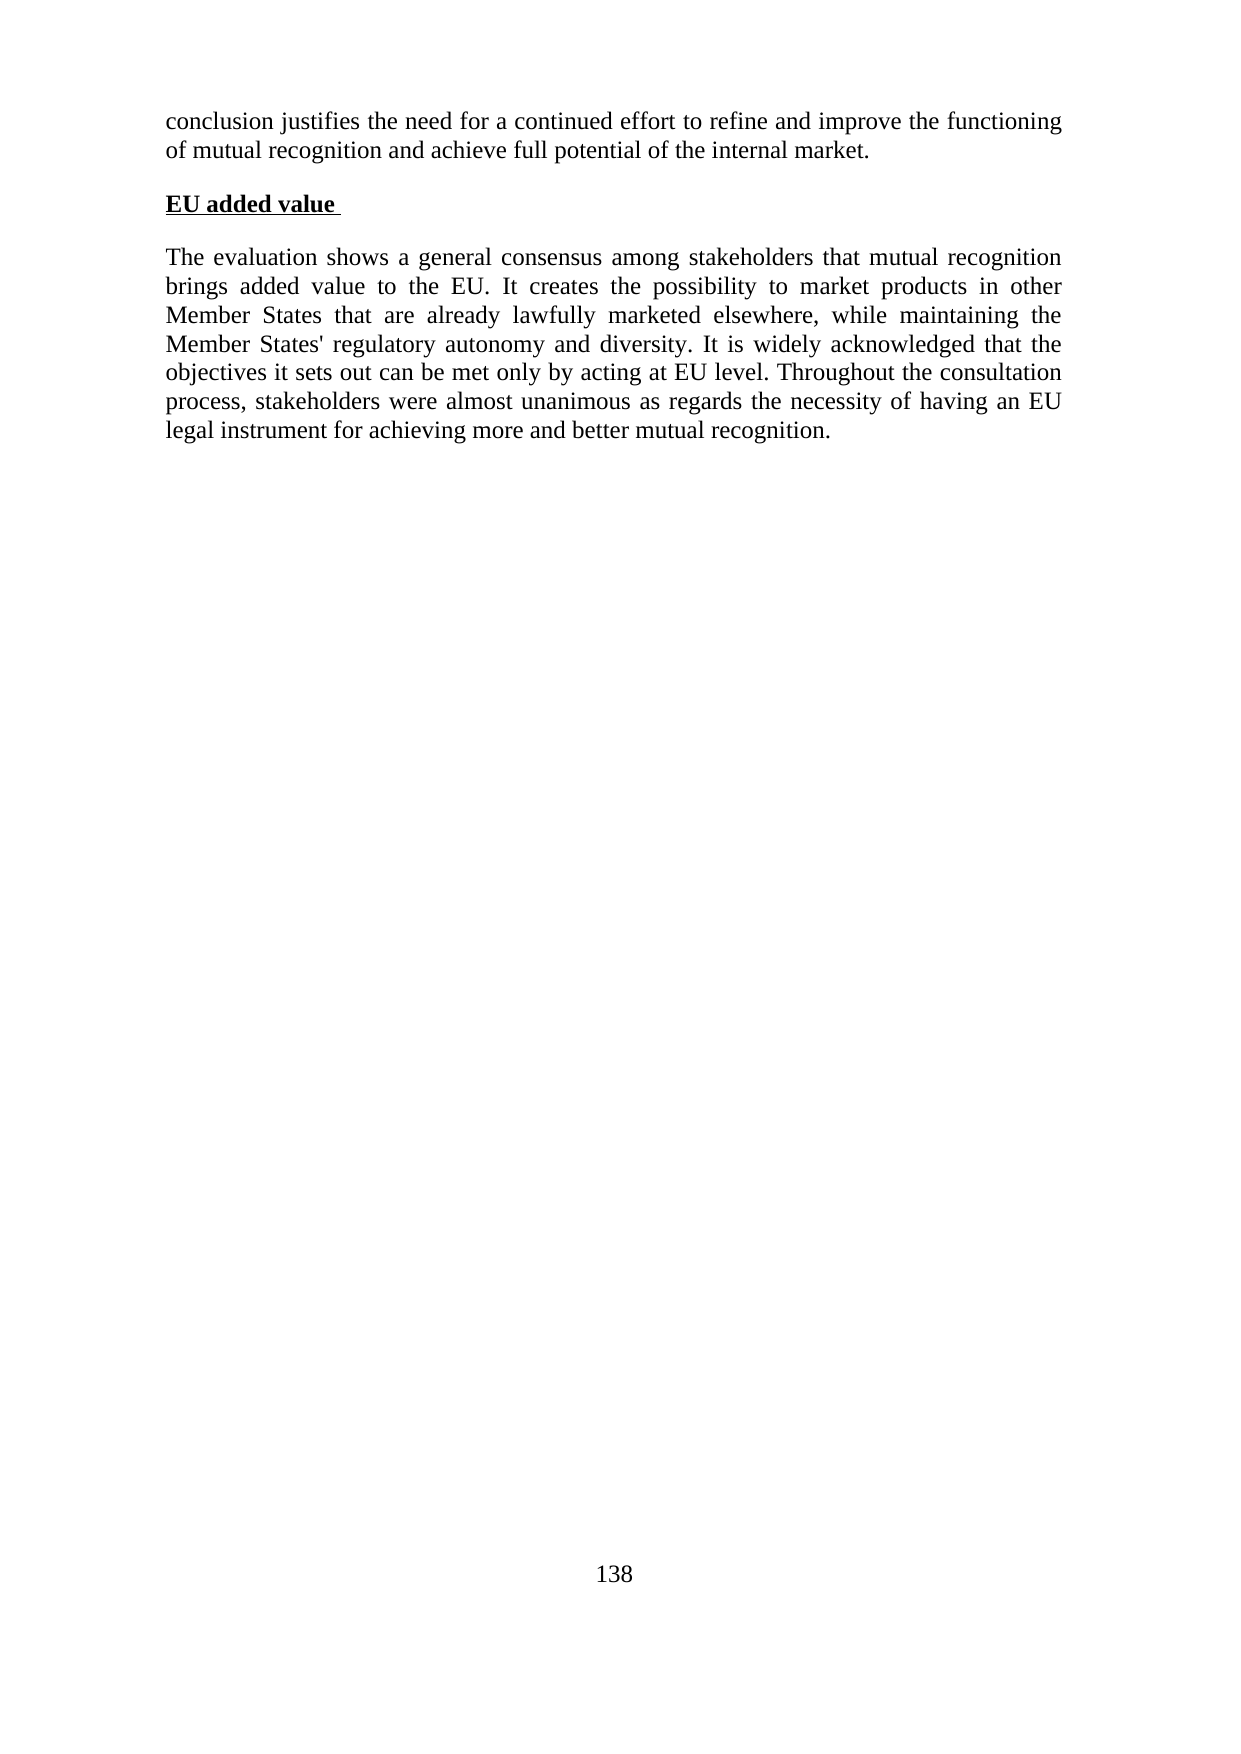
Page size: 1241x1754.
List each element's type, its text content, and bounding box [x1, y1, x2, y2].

text EU added value [165, 189, 1063, 217]
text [165, 106, 1063, 164]
text The evaluation shows a general consensus among stakeholders that mutual recognition brings added value to the EU. It creates the possibility to market products in other Member States that are already lawfully marketed elsewhere, while maintaining the Member States' regulatory autonomy and diversity. It is widely acknowledged that the objectives it sets out can be met only by acting at EU level. Throughout the consultation process, stakeholders were almost unanimous as regards the necessity of having an EU legal instrument for achieving more and better mutual recognition. [165, 242, 1063, 444]
